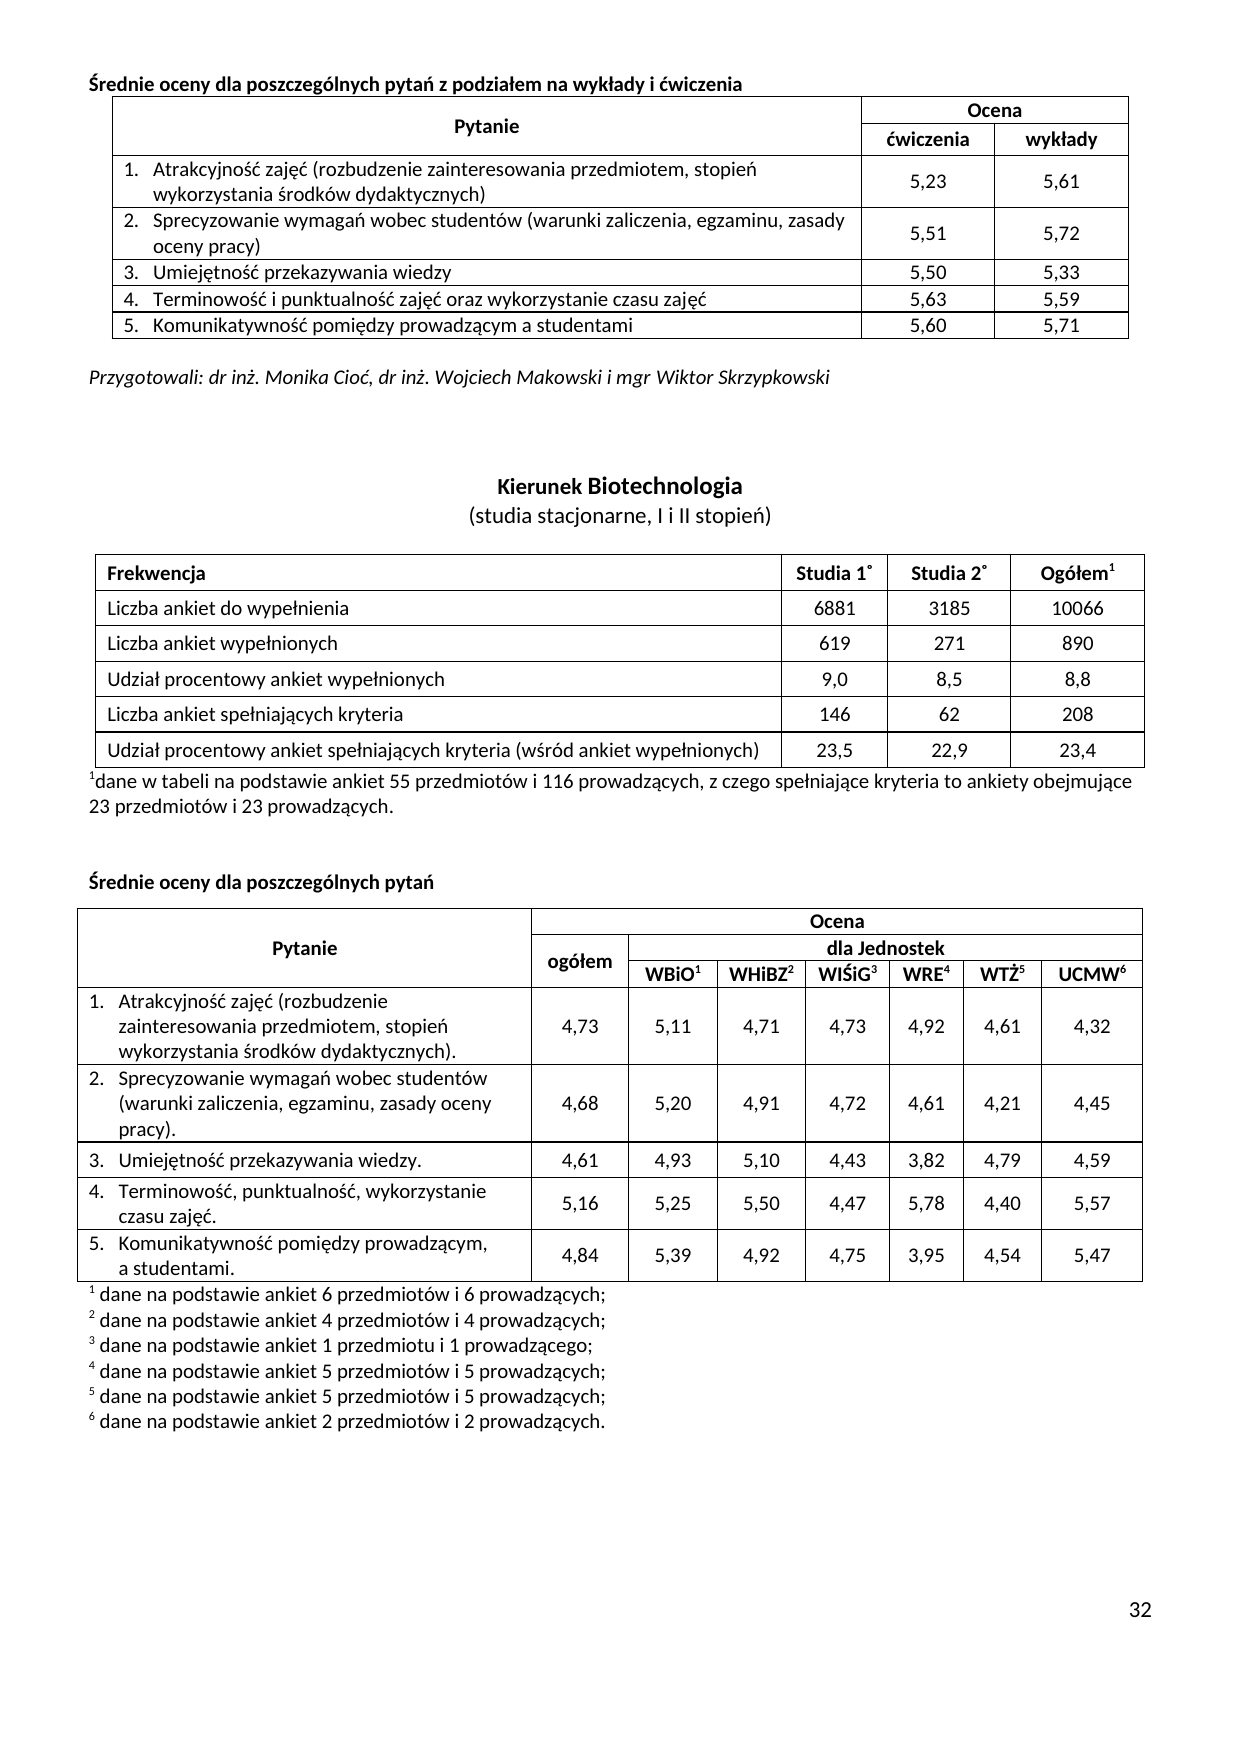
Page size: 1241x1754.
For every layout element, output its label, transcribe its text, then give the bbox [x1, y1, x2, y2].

text 1 dane na podstawie ankiet 6 przedmiotów i 6 prowadzących; [89, 1282, 1152, 1307]
text Przygotowali: dr inż. Monika Cioć, dr inż. Wojciech Makowski i mgr Wiktor Skrzypkowski [89, 364, 1152, 390]
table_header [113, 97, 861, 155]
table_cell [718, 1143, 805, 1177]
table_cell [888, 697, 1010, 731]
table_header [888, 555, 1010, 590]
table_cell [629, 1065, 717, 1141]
text 2 dane na podstawie ankiet 4 przedmiotów i 4 prowadzących; [89, 1307, 1152, 1332]
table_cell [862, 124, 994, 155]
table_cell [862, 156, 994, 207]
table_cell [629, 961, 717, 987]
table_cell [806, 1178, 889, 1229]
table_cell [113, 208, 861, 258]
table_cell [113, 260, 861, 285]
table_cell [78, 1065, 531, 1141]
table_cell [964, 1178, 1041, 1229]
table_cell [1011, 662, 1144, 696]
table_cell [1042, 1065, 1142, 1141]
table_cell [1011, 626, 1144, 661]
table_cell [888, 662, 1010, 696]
text Średnie oceny dla poszczególnych pytań [89, 869, 1152, 895]
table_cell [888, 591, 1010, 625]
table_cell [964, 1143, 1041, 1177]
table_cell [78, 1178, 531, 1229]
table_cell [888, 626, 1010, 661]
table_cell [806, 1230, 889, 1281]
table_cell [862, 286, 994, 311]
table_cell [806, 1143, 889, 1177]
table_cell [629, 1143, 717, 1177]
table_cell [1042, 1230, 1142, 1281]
text 3 dane na podstawie ankiet 1 przedmiotu i 1 prowadzącego; [89, 1332, 1152, 1358]
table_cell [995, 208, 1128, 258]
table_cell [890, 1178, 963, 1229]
text 1dane w tabeli na podstawie ankiet 55 przedmiotów i 116 prowadzących, z czego spełniające kryteria to ankiety obejmujące 23 przedmiotów i 23 prowadzących. [89, 768, 1152, 819]
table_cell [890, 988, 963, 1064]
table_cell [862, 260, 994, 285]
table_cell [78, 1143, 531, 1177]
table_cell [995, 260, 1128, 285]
text 4 dane na podstawie ankiet 5 przedmiotów i 5 prowadzących; [89, 1358, 1152, 1383]
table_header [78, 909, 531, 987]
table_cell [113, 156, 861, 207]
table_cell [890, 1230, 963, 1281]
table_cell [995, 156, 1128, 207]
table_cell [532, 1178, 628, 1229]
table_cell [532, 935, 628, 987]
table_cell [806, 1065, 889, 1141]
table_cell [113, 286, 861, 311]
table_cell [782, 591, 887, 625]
text 5 dane na podstawie ankiet 5 przedmiotów i 5 prowadzących; [89, 1383, 1152, 1409]
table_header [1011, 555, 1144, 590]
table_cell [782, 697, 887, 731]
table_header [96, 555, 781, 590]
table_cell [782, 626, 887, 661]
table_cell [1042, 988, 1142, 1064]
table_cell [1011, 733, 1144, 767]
text Kierunek Biotechnologia [89, 470, 1152, 501]
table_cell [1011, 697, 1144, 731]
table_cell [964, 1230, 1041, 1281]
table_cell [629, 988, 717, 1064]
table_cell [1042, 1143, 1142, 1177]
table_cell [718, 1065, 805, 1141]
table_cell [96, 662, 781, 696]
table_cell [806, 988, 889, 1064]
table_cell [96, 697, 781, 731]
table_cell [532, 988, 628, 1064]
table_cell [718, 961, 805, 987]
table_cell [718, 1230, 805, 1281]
text 6 dane na podstawie ankiet 2 przedmiotów i 2 prowadzących. [89, 1409, 1152, 1434]
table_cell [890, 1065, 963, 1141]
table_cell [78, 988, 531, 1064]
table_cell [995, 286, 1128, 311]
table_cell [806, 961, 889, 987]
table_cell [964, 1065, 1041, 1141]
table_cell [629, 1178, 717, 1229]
text Średnie oceny dla poszczególnych pytań z podziałem na wykłady i ćwiczenia [89, 71, 1152, 96]
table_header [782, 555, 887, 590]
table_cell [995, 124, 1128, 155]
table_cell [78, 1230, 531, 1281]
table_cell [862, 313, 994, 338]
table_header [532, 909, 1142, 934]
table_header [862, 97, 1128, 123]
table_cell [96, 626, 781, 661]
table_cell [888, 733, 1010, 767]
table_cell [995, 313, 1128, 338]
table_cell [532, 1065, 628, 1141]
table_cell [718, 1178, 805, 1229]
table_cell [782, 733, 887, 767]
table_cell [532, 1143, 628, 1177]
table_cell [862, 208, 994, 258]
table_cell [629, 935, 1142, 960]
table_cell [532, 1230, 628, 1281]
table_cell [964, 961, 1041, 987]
text (studia stacjonarne, I i II stopień) [89, 501, 1152, 529]
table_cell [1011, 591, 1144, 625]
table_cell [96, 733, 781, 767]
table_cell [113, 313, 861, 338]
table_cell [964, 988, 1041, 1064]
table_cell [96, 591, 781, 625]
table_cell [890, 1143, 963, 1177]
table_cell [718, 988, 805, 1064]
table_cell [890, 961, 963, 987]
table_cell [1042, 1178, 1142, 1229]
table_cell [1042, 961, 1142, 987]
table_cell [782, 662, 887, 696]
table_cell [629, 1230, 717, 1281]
